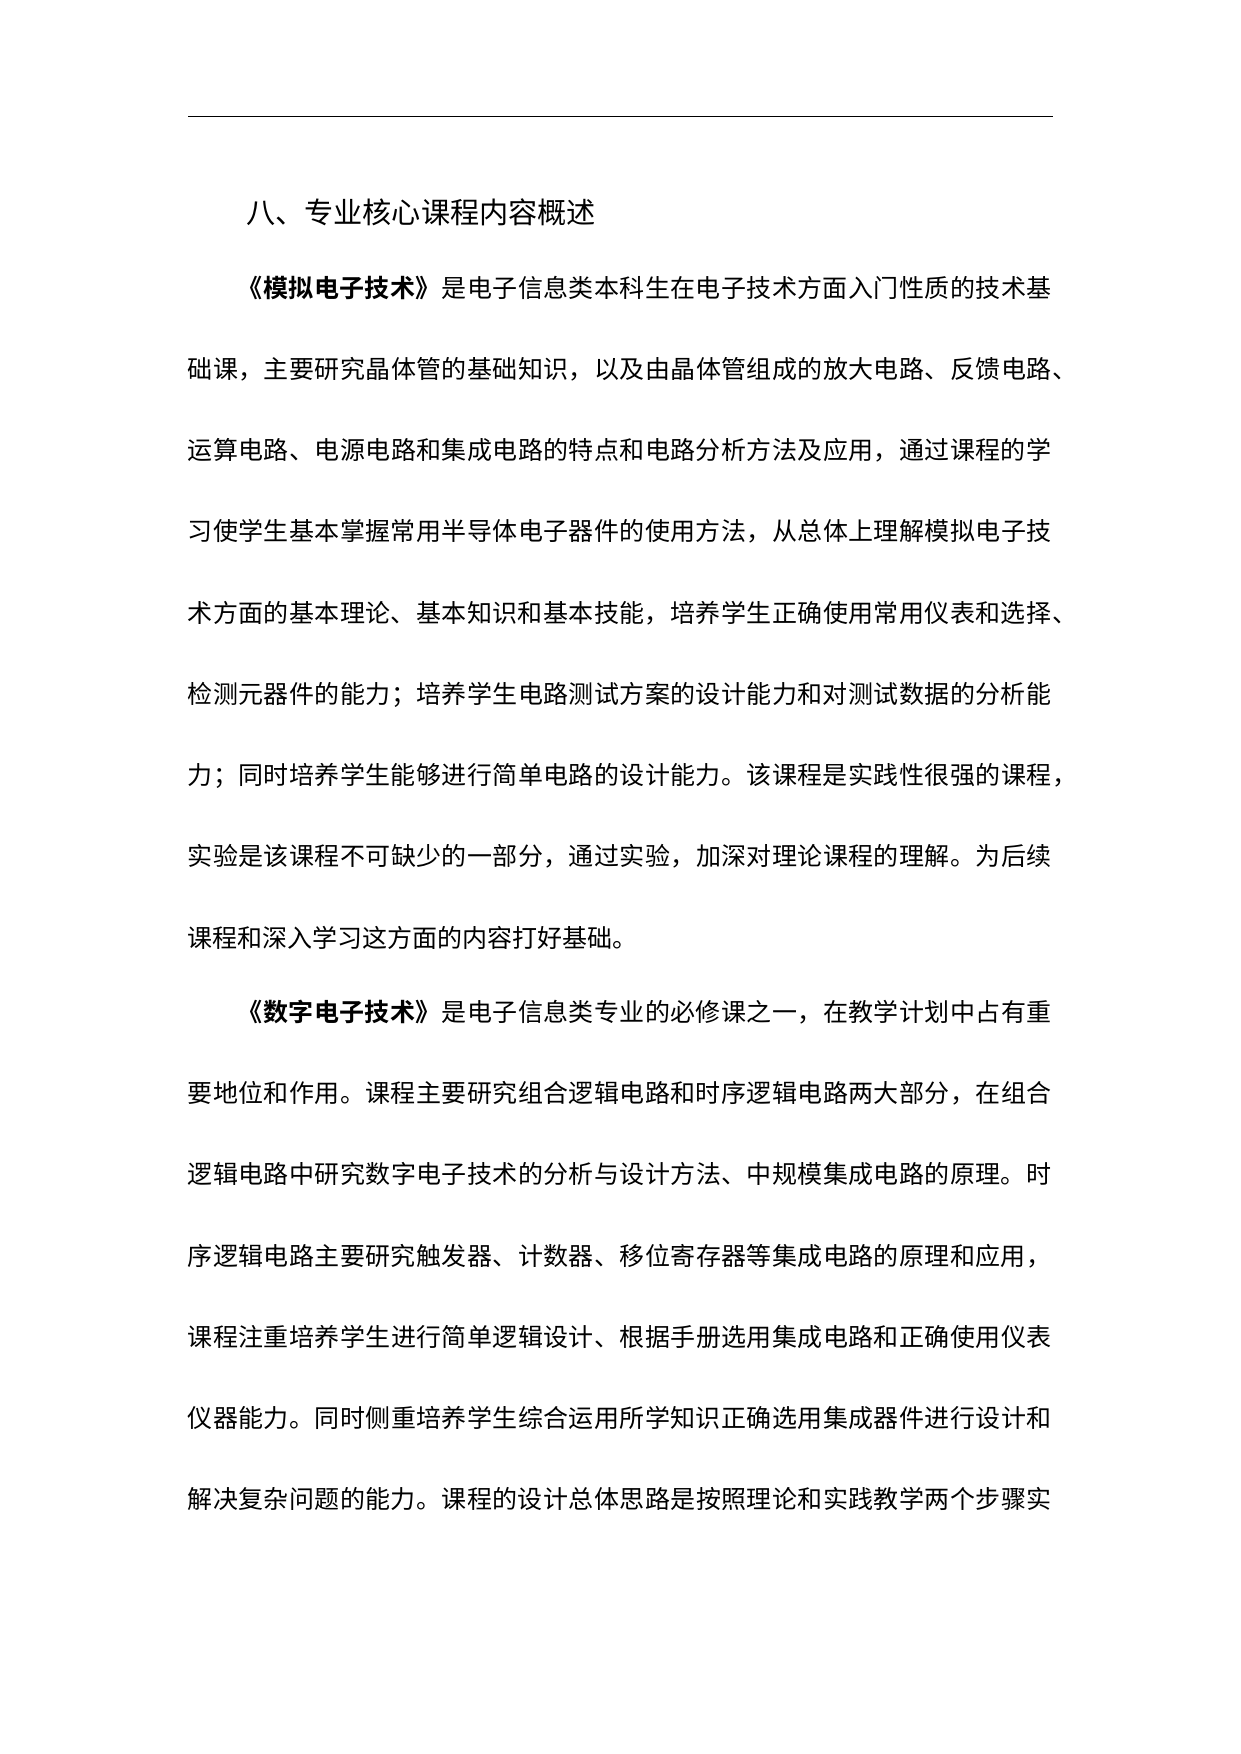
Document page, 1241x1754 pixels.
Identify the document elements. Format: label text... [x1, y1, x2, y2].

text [187, 978, 1053, 1530]
text 《模拟电子技术》是电子信息类本科生在电子技术方面入门性质的技术基础课，主要研究晶体管的基础知识，以及由晶体管组成的放大电路、反馈电路、运算电路、电源电路和集成电路的特点和电路分析方法及应用，通过课程的学习使学生基本掌握常用半导体电子器件的使用方法，从总体上理解模拟电子技术方面的基本理论、基本知识和基本技能，培养学生正确使用常用仪表和选择、检测元器件的能力；培养学生电路测试方案的设计能力和对测试数据的分析能力；同时培养学生能够进行简单电路的设计能力。该课程是实践性很强的课程，实验是该课程不可缺少的一部分，通过实验，加深对理论课程的理解。为后续课程和深入学习这方面的内容打好基础。 [187, 254, 1053, 969]
subtitle 八、专业核心课程内容概述 [187, 178, 1053, 243]
